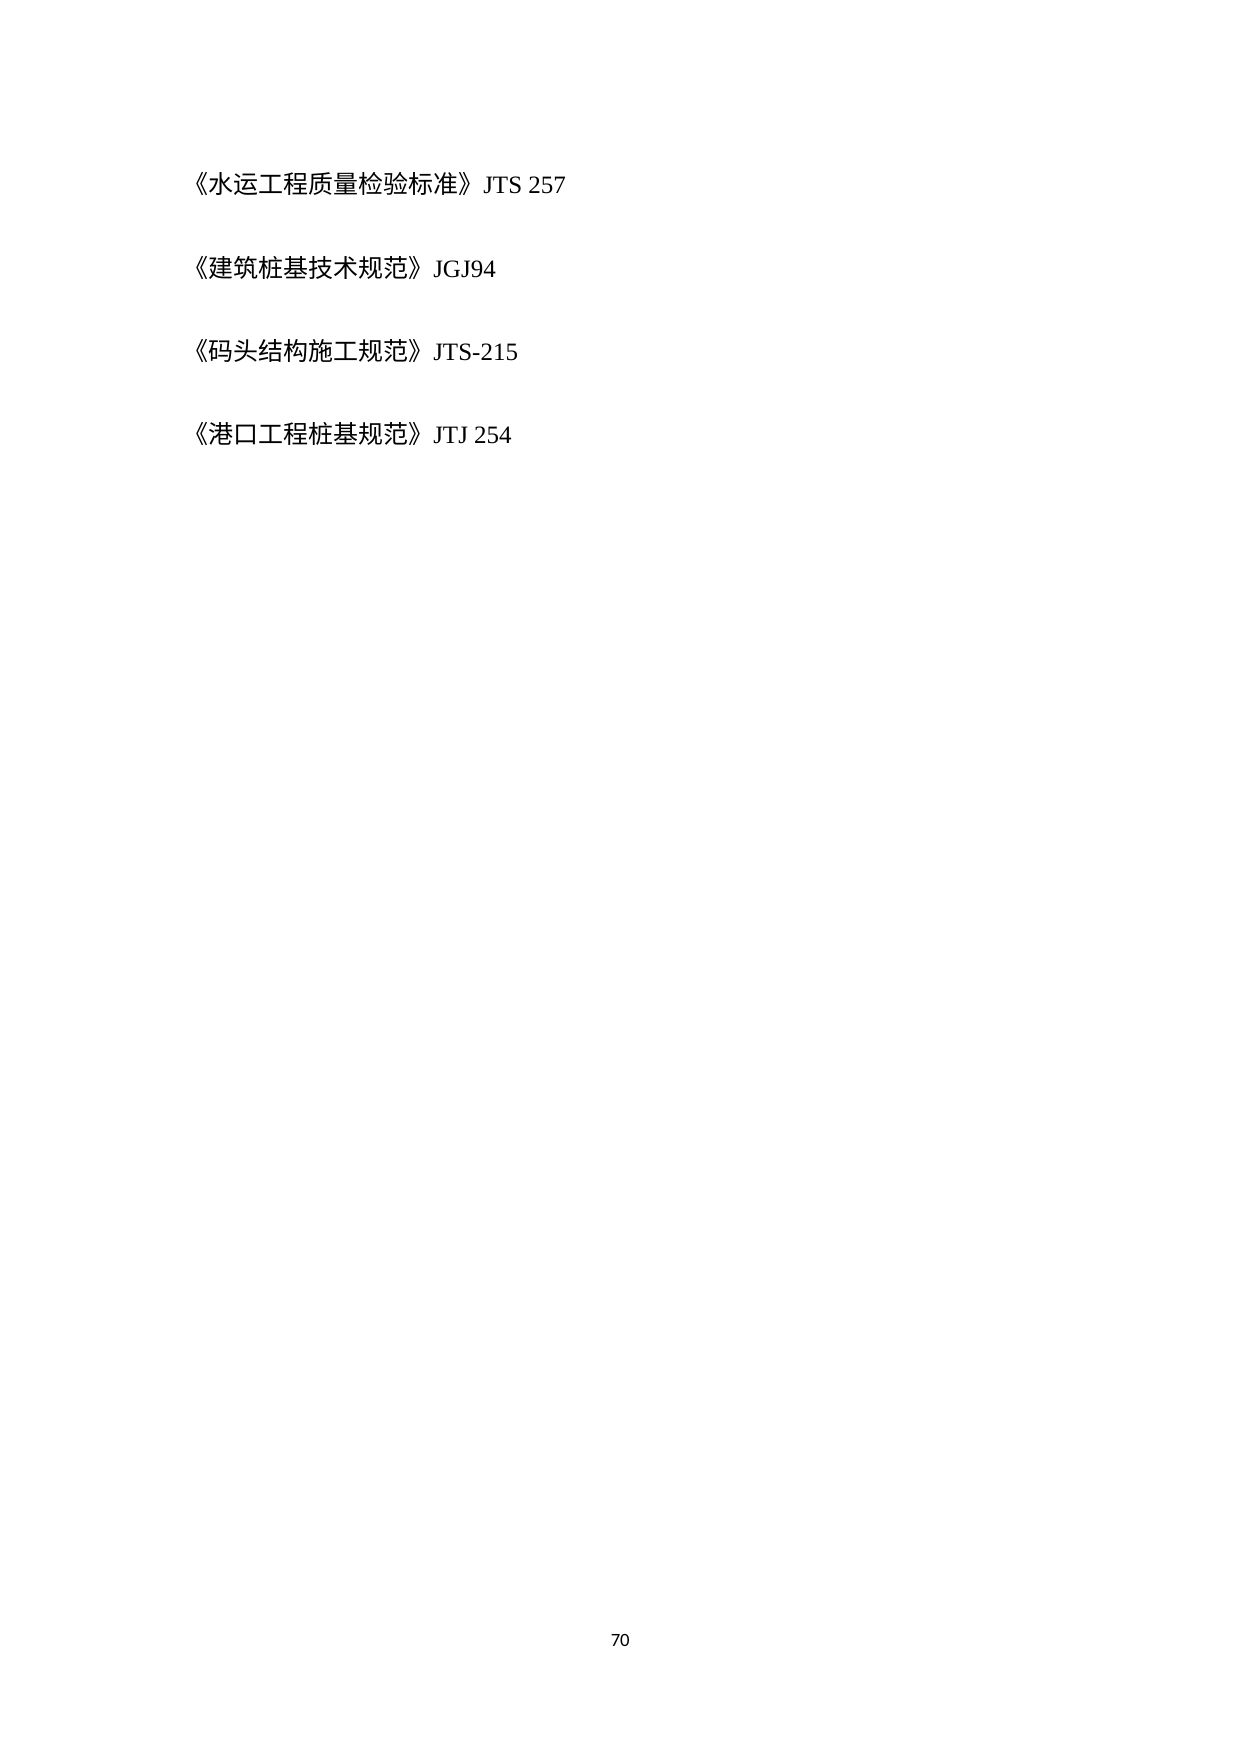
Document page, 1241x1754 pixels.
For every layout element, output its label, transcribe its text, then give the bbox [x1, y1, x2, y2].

text 《码头结构施工规范》JTS-215 [183, 317, 1057, 382]
text 《建筑桩基技术规范》JGJ94 [183, 234, 1057, 299]
text 《港口工程桩基规范》JTJ 254 [183, 400, 1057, 465]
text 《水运工程质量检验标准》JTS 257 [183, 151, 1057, 216]
